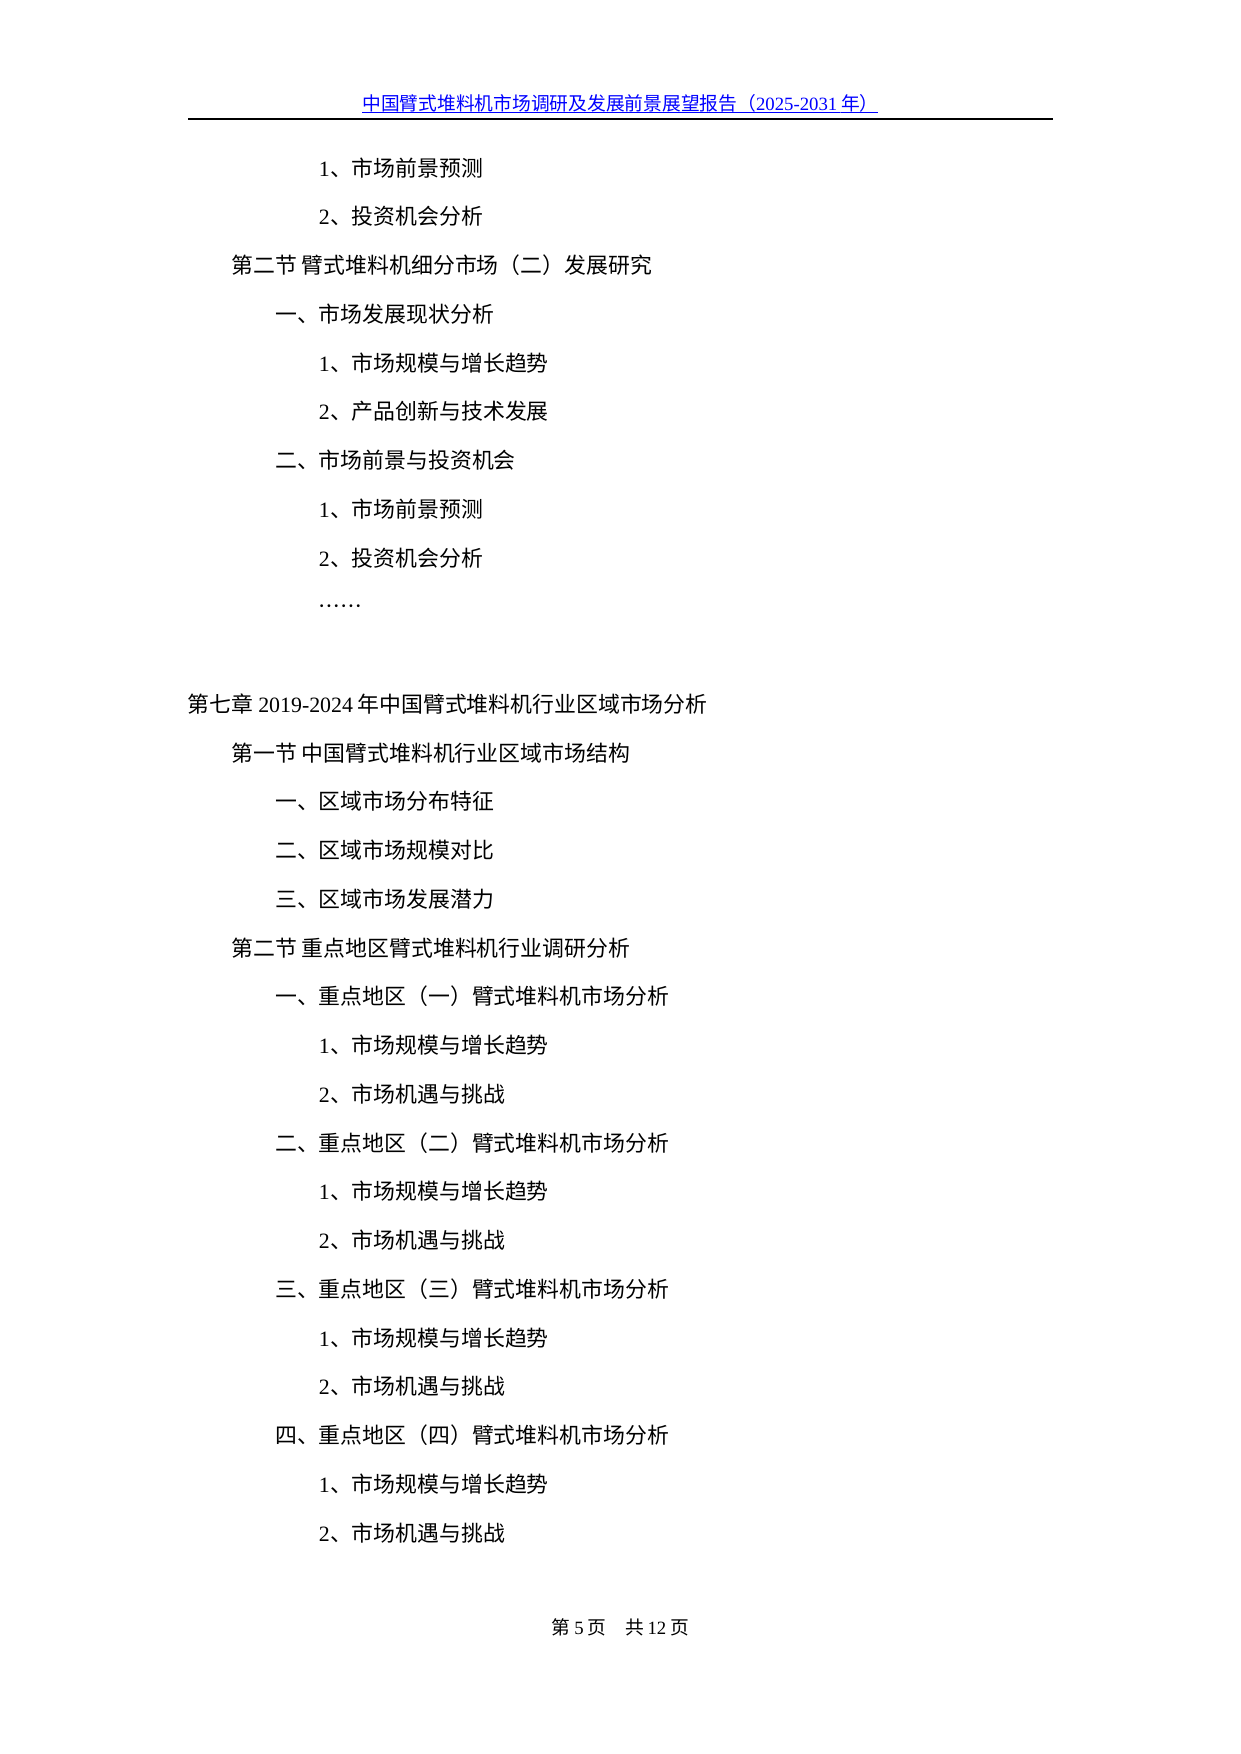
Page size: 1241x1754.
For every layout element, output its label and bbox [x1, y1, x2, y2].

text [187, 150, 1053, 1548]
